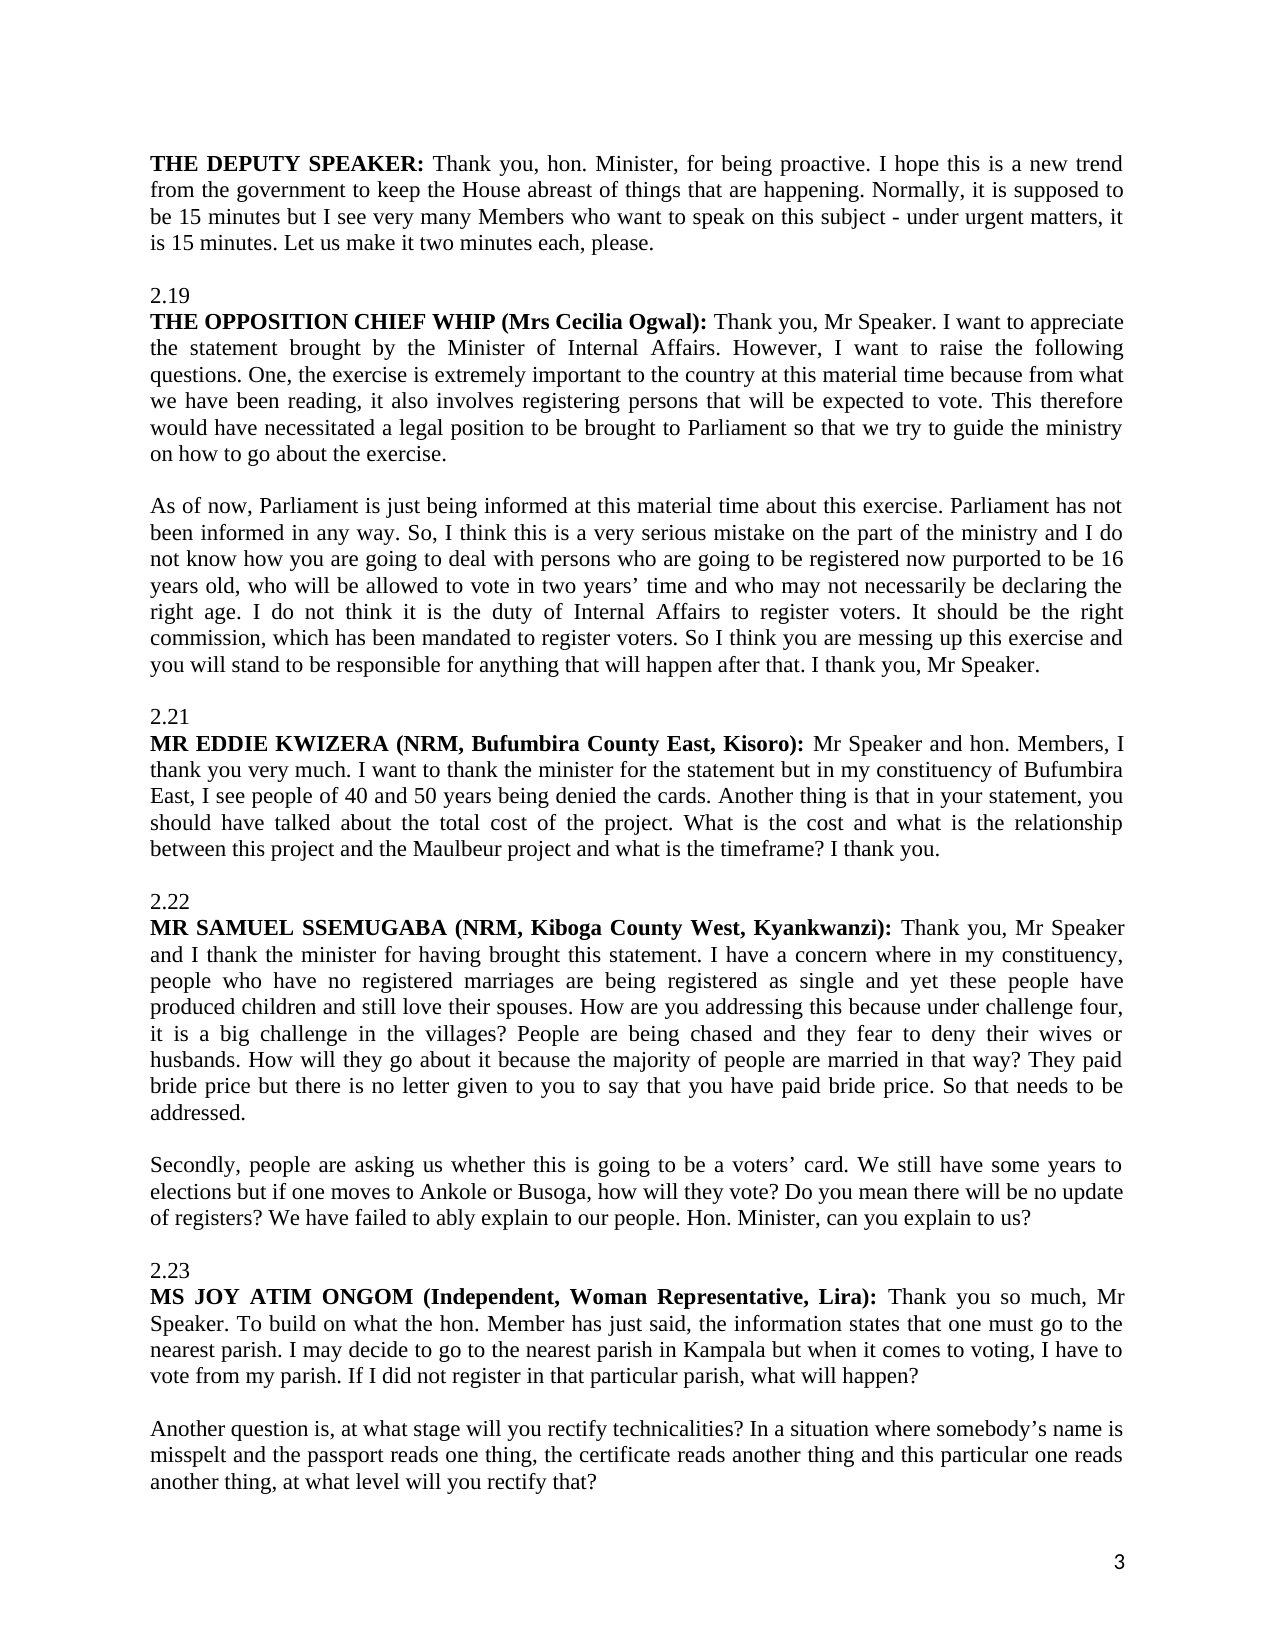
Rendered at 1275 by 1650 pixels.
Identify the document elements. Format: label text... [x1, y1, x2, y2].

text MS JOY ATIM ONGOM (Independent, Woman Representative, Lira): Thank you so much, Mr Speaker. To build on what the hon. Member has just said, the information states that one must go to the nearest parish. I may decide to go to the nearest parish in Kampala but when it comes to voting, I have to vote from my parish. If I did not register in that particular parish, what will happen? [150, 1283, 1125, 1389]
text Another question is, at what stage will you rectify technicalities? In a situation where somebody’s name is misspelt and the passport reads one thing, the certificate reads another thing and this particular one reads another thing, at what level will you rectify that? [150, 1415, 1125, 1494]
text 2.23 [150, 1257, 1125, 1283]
text THE DEPUTY SPEAKER: Thank you, hon. Minister, for being proactive. I hope this is a new trend from the government to keep the House abreast of things that are happening. Normally, it is supposed to be 15 minutes but I see very many Members who want to speak on this subject - under urgent matters, it is 15 minutes. Let us make it two minutes each, please. [150, 150, 1125, 255]
text MR EDDIE KWIZERA (NRM, Bufumbira County East, Kisoro): Mr Speaker and hon. Members, I thank you very much. I want to thank the minister for the statement but in my constituency of Bufumbira East, I see people of 40 and 50 years being denied the cards. Another thing is that in your statement, you should have talked about the total cost of the project. What is the cost and what is the relationship between this project and the Maulbeur project and what is the timeframe? I thank you. [150, 730, 1125, 862]
text Secondly, people are asking us whether this is going to be a voters’ card. We still have some years to elections but if one moves to Ankole or Busoga, how will they vote? Do you mean there will be no update of registers? We have failed to ably explain to our people. Hon. Minister, can you explain to us? [150, 1151, 1125, 1231]
text As of now, Parliament is just being informed at this material time about this exercise. Parliament has not been informed in any way. So, I think this is a very serious mistake on the part of the ministry and I do not know how you are going to deal with persons who are going to be registered now purported to be 16 years old, who will be allowed to vote in two years’ time and who may not necessarily be declaring the right age. I do not think it is the duty of Internal Affairs to register voters. It should be the right commission, which has been mandated to register voters. So I think you are messing up this exercise and you will stand to be responsible for anything that will happen after that. I thank you, Mr Speaker. [150, 493, 1125, 677]
text THE OPPOSITION CHIEF WHIP (Mrs Cecilia Ogwal): Thank you, Mr Speaker. I want to appreciate the statement brought by the Minister of Internal Affairs. However, I want to raise the following questions. One, the exercise is extremely important to the country at this material time because from what we have been reading, it also involves registering persons that will be expected to vote. This therefore would have necessitated a legal position to be brought to Parliament so that we try to guide the ministry on how to go about the exercise. [150, 308, 1125, 466]
text 2.22 [150, 888, 1125, 914]
text 2.19 [150, 282, 1125, 308]
text MR SAMUEL SSEMUGABA (NRM, Kiboga County West, Kyankwanzi): Thank you, Mr Speaker and I thank the minister for having brought this statement. I have a concern where in my constituency, people who have no registered marriages are being registered as single and yet these people have produced children and still love their spouses. How are you addressing this because under challenge four, it is a big challenge in the villages? People are being chased and they fear to deny their wives or husbands. How will they go about it because the majority of people are married in that way? They paid bride price but there is no letter given to you to say that you have paid bride price. So that needs to be addressed. [150, 914, 1125, 1125]
text 2.21 [150, 703, 1125, 730]
